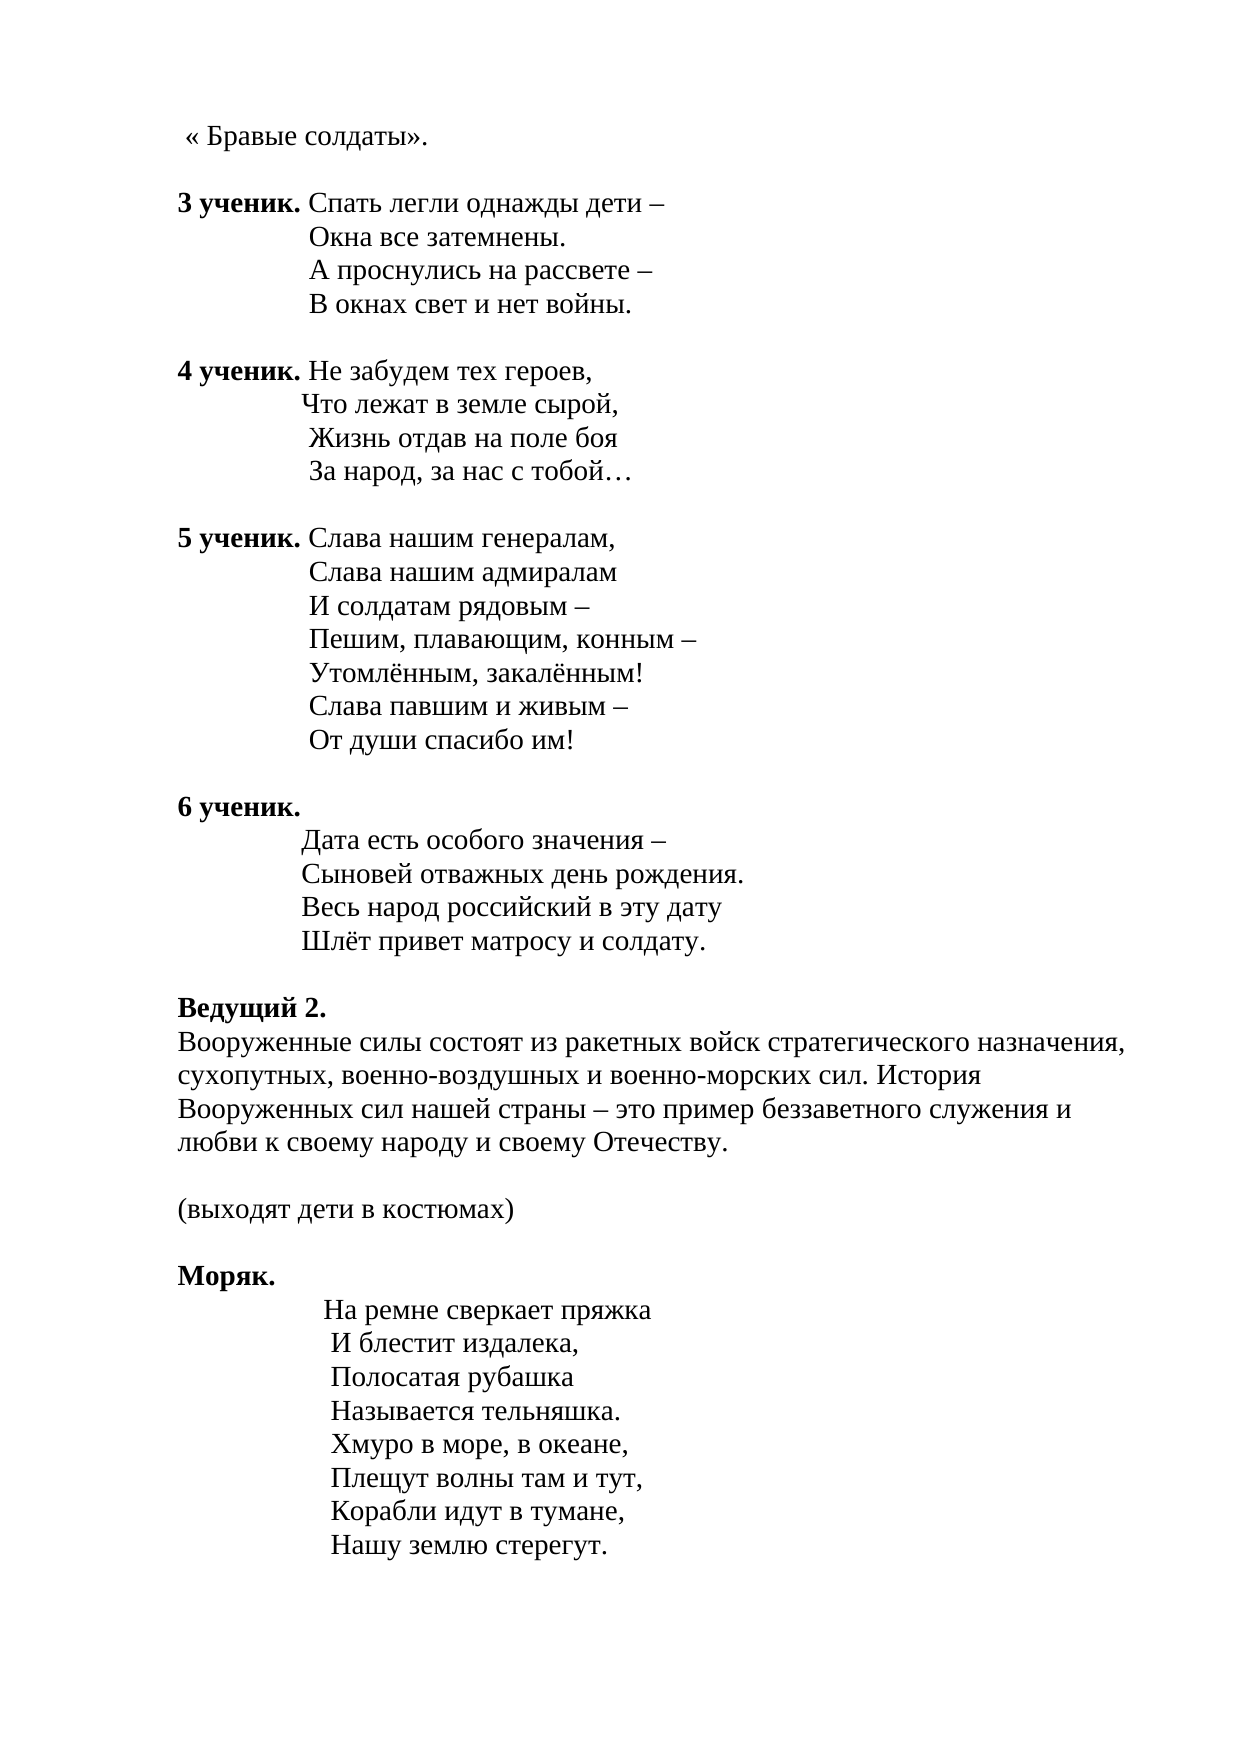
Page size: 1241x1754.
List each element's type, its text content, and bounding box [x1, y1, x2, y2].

text В окнах свет и нет войны. [177, 286, 1152, 319]
text Называется тельняшка. [177, 1393, 1152, 1426]
text 6 ученик. [177, 789, 1152, 822]
text Пешим, плавающим, конным – [177, 621, 1152, 655]
text За народ, за нас с тобой… [177, 453, 1152, 487]
text 3 ученик. Спать легли однажды дети – [177, 185, 1152, 219]
text « Бравые солдаты». [177, 118, 1152, 152]
text 5 ученик. Слава нашим генералам, [177, 521, 1152, 554]
text Слава нашим адмиралам [177, 554, 1152, 588]
text Окна все затемнены. [177, 219, 1152, 252]
text Что лежат в земле сырой, [177, 386, 1152, 420]
text Весь народ российский в эту дату [177, 889, 1152, 923]
text Моряк. [177, 1258, 1152, 1292]
text Слава павшим и живым – [177, 688, 1152, 722]
text На ремне сверкает пряжка [177, 1292, 1152, 1326]
text Ведущий 2. [177, 990, 1152, 1024]
text Корабли идут в тумане, [177, 1493, 1152, 1527]
text А проснулись на рассвете – [177, 252, 1152, 286]
text От души спасибо им! [177, 722, 1152, 755]
text И солдатам рядовым – [177, 588, 1152, 621]
text (выходят дети в костюмах) [177, 1191, 1152, 1225]
text Нашу землю стерегут. [177, 1527, 1152, 1560]
text И блестит издалека, [177, 1326, 1152, 1359]
text Дата есть особого значения – [177, 822, 1152, 856]
text Вооруженные силы состоят из ракетных войск стратегического назначения, сухопутных, военно-воздушных и военно-морских сил. История Вооруженных сил нашей страны – это пример беззаветного служения и любви к своему народу и своему Отечеству. [177, 1024, 1152, 1158]
text Хмуро в море, в океане, [177, 1426, 1152, 1460]
text Утомлённым, закалённым! [177, 655, 1152, 688]
text 4 ученик. Не забудем тех героев, [177, 353, 1152, 386]
text Шлёт привет матросу и солдату. [177, 923, 1152, 957]
text Жизнь отдав на поле боя [177, 420, 1152, 453]
text Полосатая рубашка [177, 1359, 1152, 1393]
text Плещут волны там и тут, [177, 1460, 1152, 1493]
text Сыновей отважных день рождения. [177, 856, 1152, 889]
